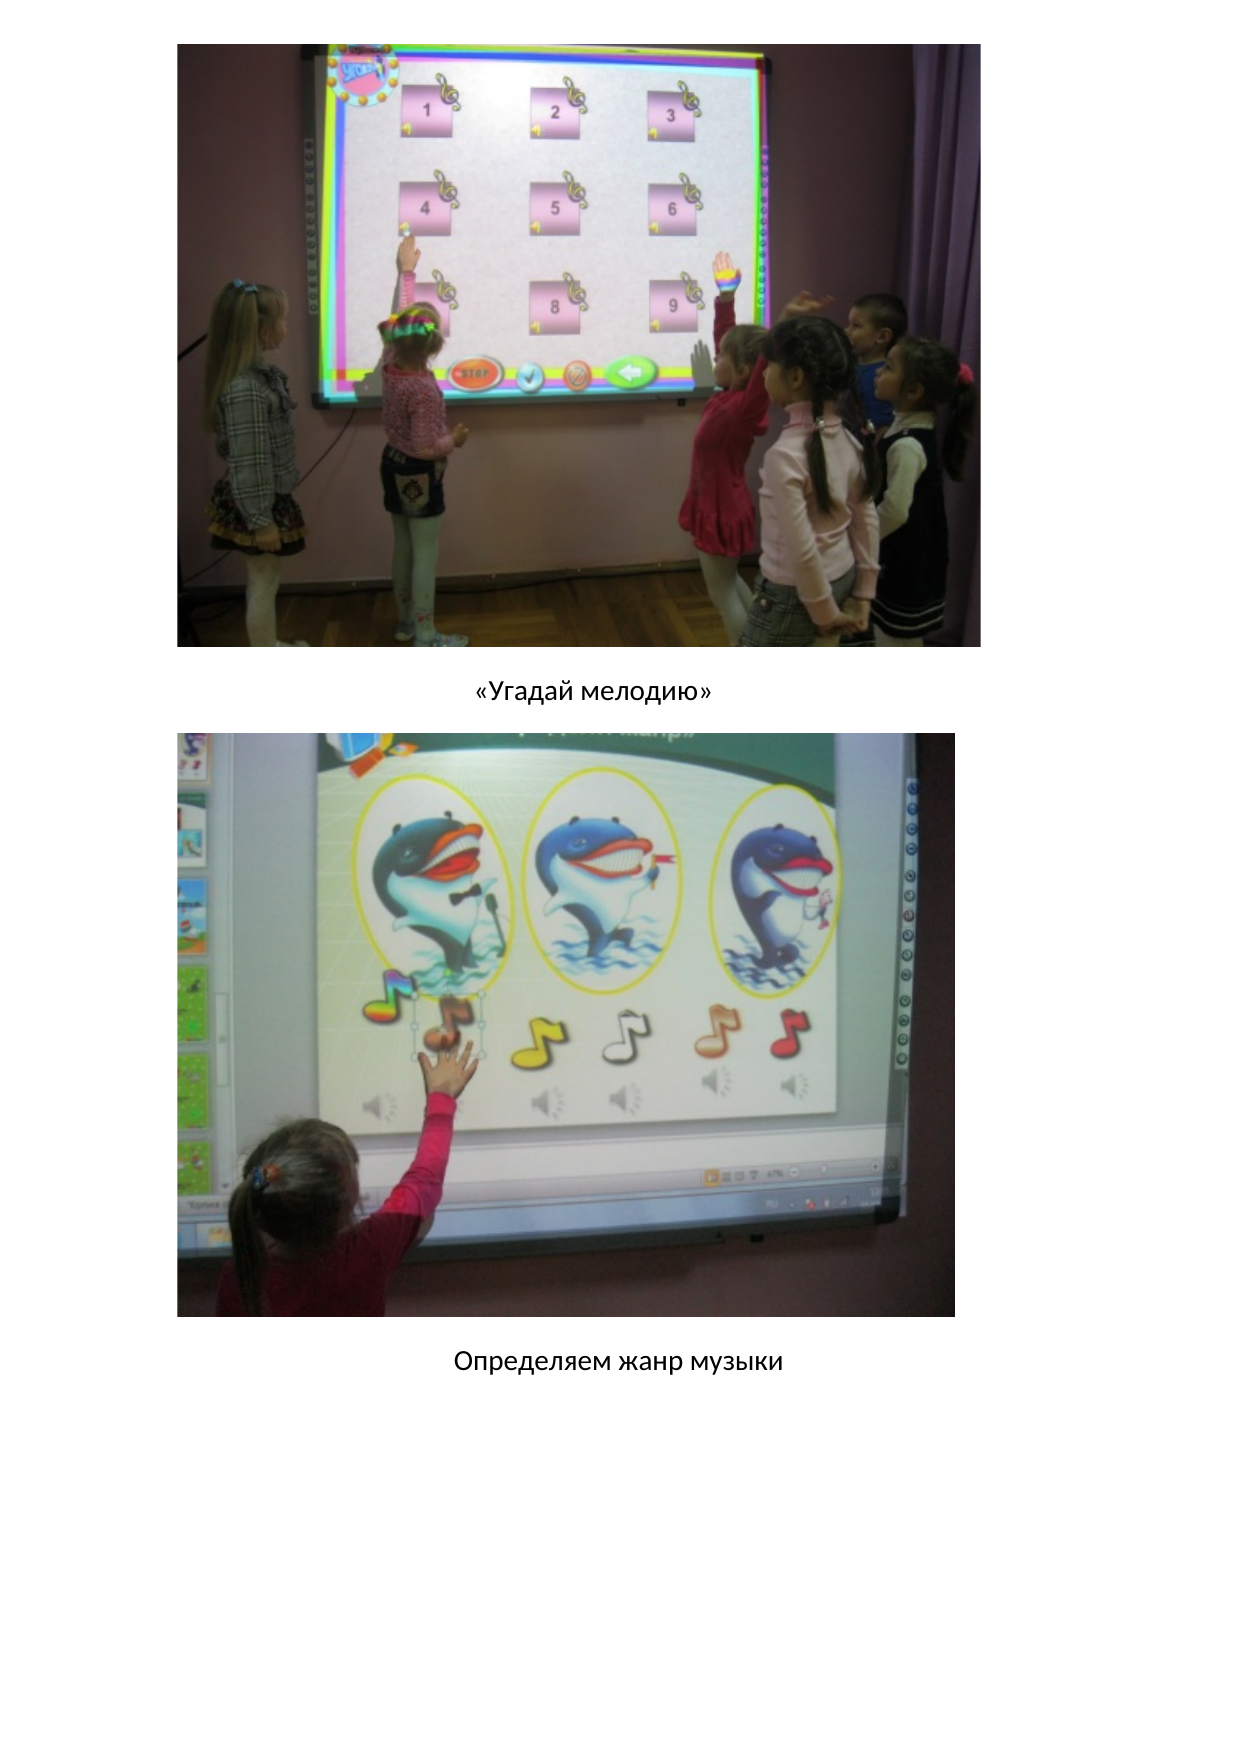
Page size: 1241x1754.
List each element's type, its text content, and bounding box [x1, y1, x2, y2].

text «Угадай мелодию» [177, 672, 1152, 707]
picture [177, 44, 981, 647]
picture [177, 733, 955, 1317]
text Определяем жанр музыки [177, 1342, 1152, 1377]
